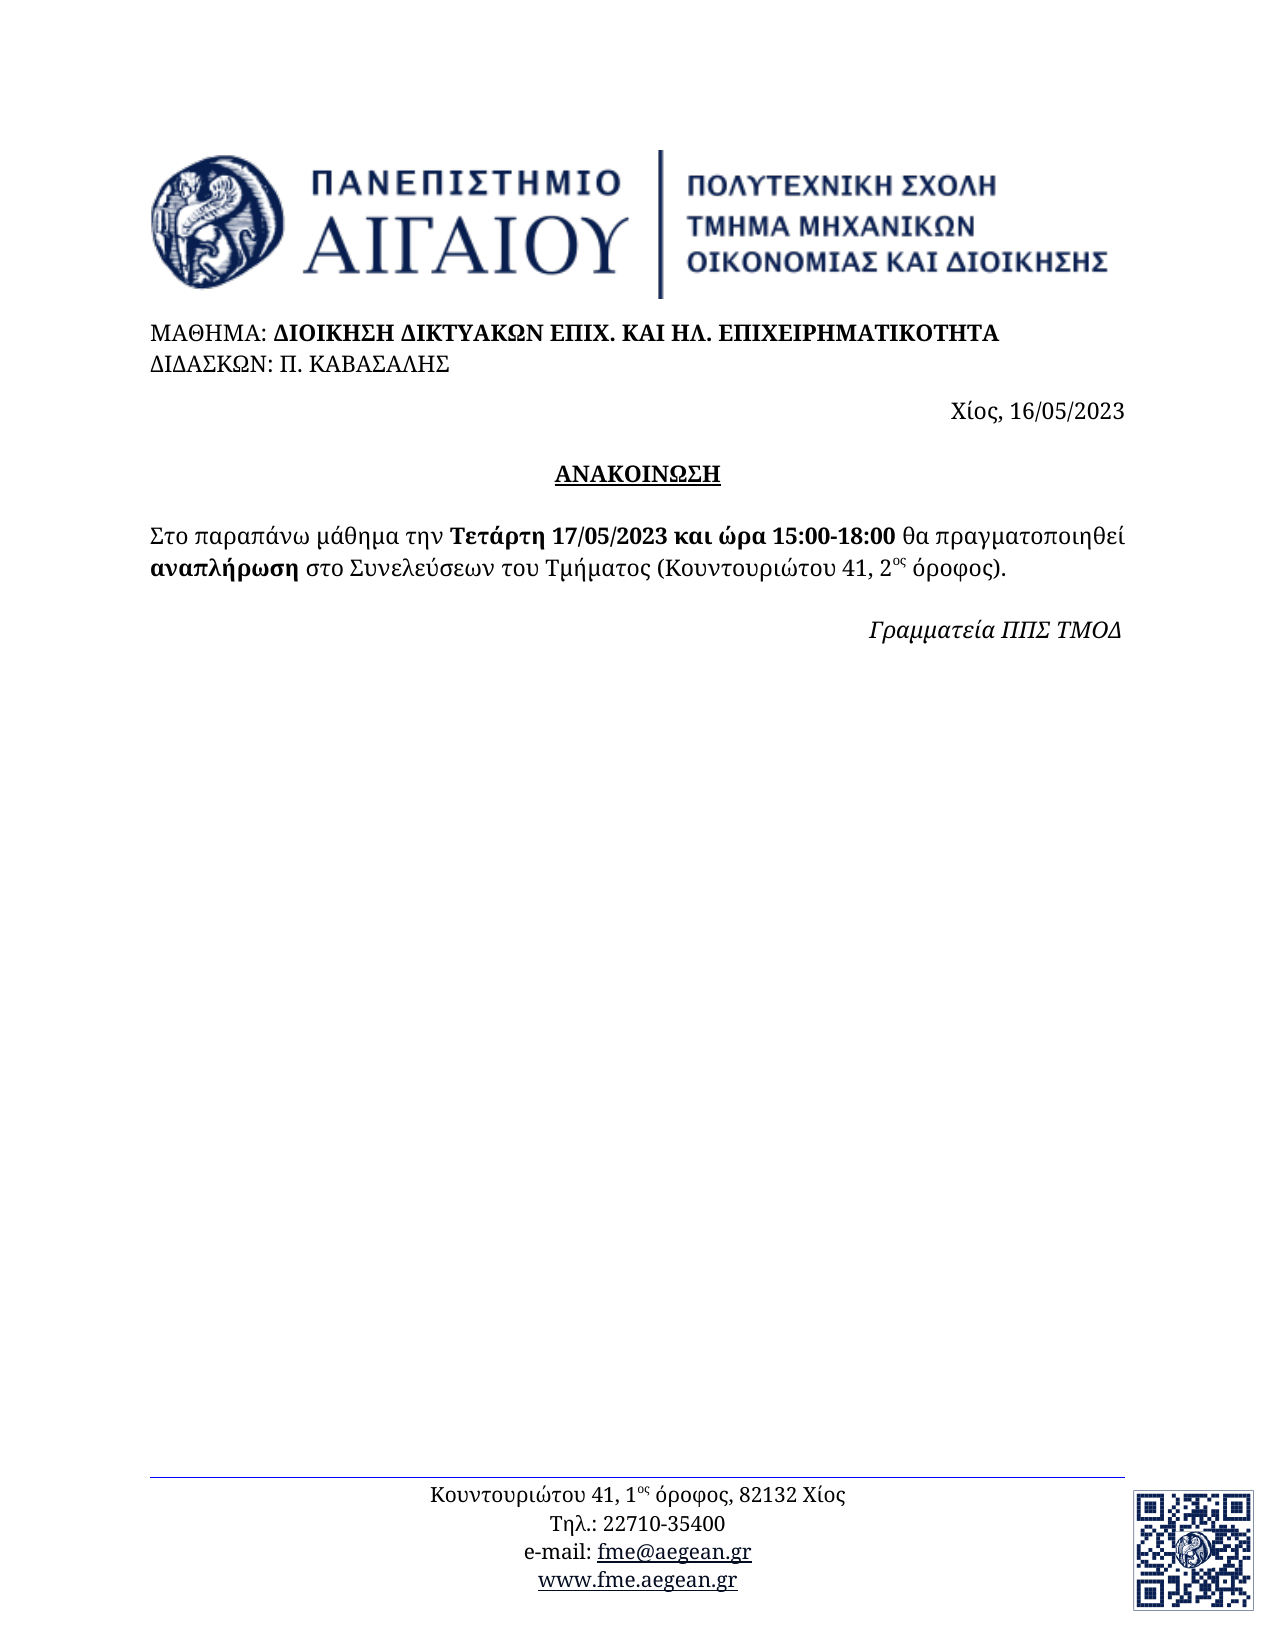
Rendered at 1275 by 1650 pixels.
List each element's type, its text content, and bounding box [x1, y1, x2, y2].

text ΑΝΑΚΟΙΝΩΣΗ [150, 458, 1125, 489]
text Χίος, 16/05/2023 [150, 395, 1125, 427]
picture [1120, 1481, 1263, 1620]
picture [150, 150, 1109, 299]
text Στο παραπάνω μάθημα την Τετάρτη 17/05/2023 και ώρα 15:00-18:00 θα πραγματοποιηθεί αναπλήρωση στο Συνελεύσεων του Τμήματος (Κουντουριώτου 41, 2ος όροφος). [150, 520, 1125, 583]
text ΔΙΔΑΣΚΩΝ: Π. ΚΑΒΑΣΑΛΗΣ [150, 348, 1125, 380]
text ΜΑΘΗΜΑ: ΔΙΟΙΚΗΣΗ ΔΙΚΤΥΑΚΩΝ ΕΠΙΧ. ΚΑΙ ΗΛ. ΕΠΙΧΕΙΡΗΜΑΤΙΚΟΤΗΤΑ [150, 317, 1125, 348]
text Γραμματεία ΠΠΣ ΤΜΟΔ [150, 614, 1125, 645]
